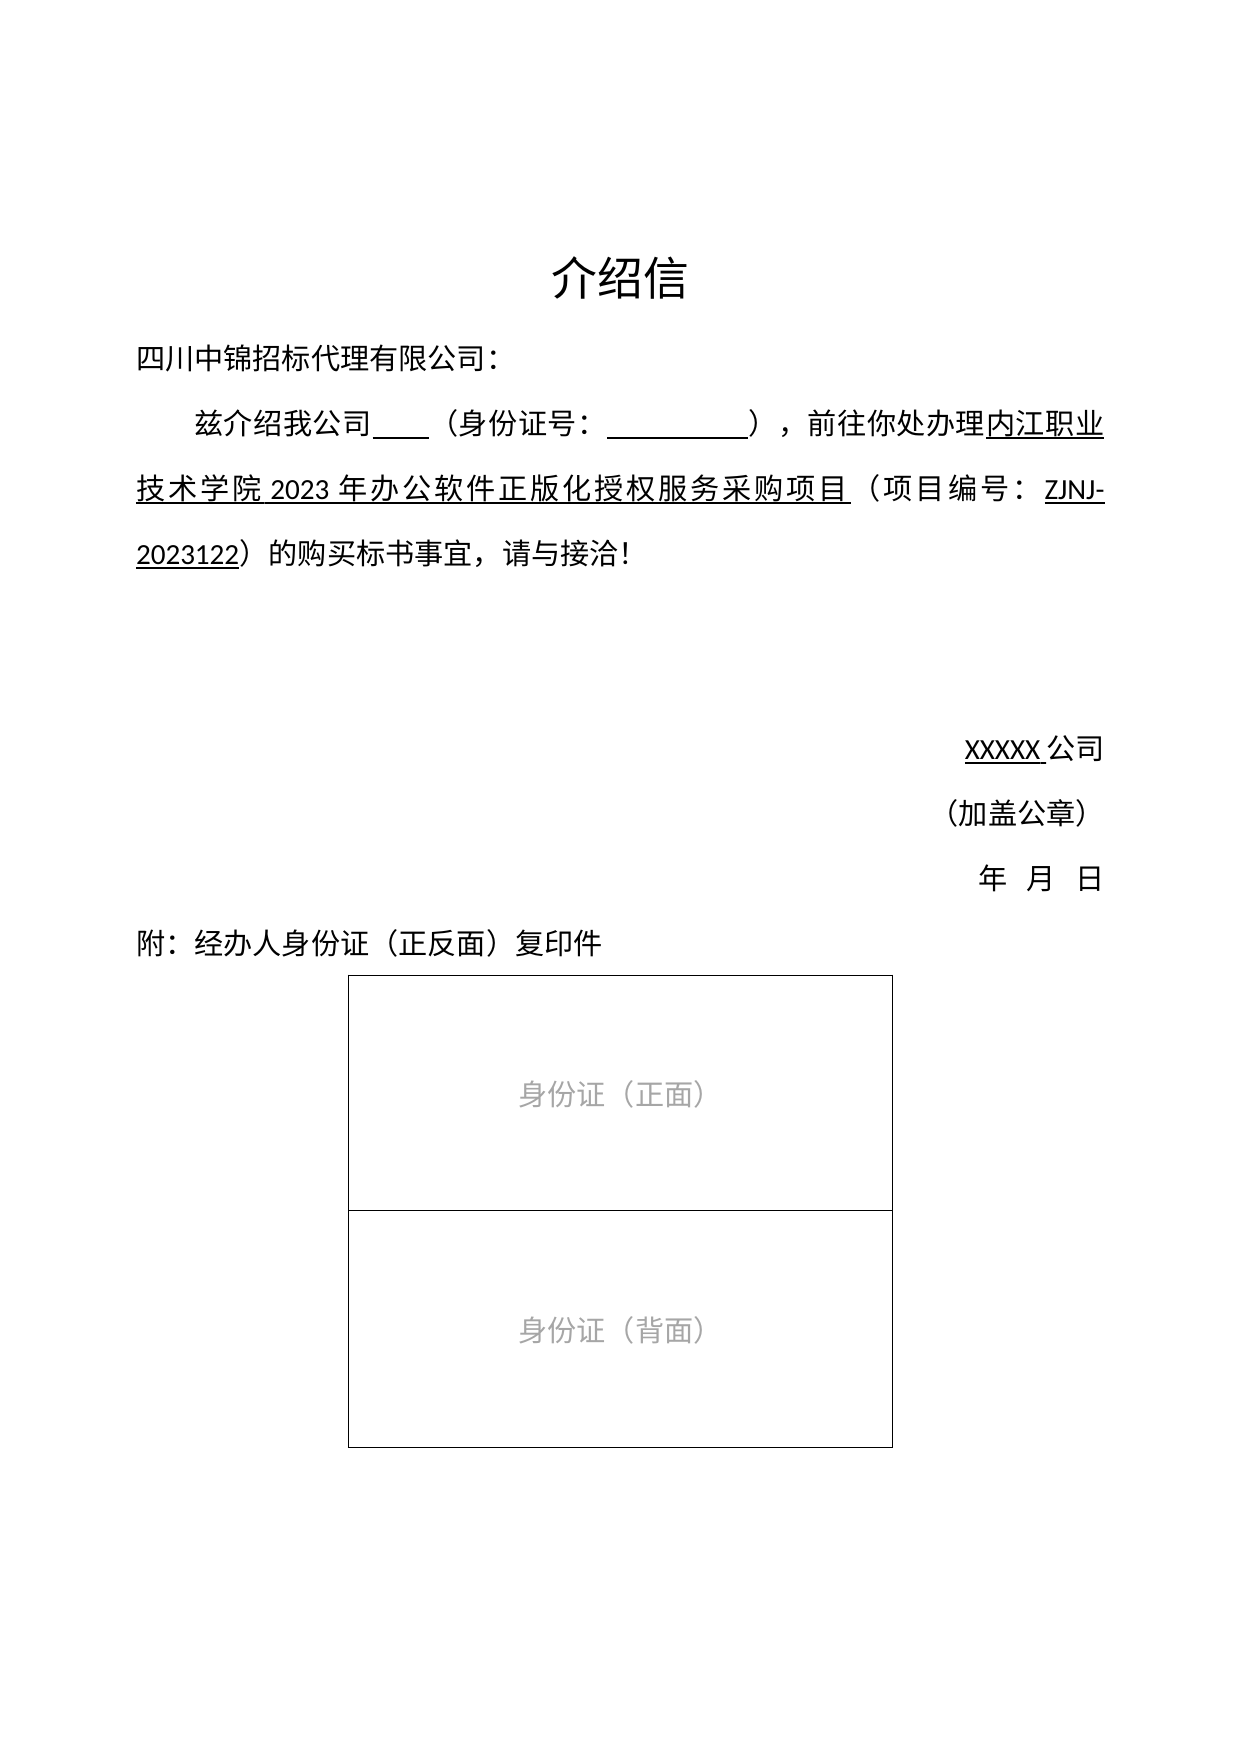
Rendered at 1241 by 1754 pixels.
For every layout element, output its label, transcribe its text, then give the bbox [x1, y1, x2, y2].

text （加盖公章） [136, 779, 1104, 844]
table_header 身份证（正面） [349, 976, 892, 1210]
table_cell 身份证（背面） [349, 1211, 892, 1447]
text 年 月 日 [136, 844, 1104, 909]
text 四川中锦招标代理有限公司： [136, 324, 1104, 389]
text 兹介绍我公司 （身份证号： ），前往你处办理内江职业技术学院2023年办公软件正版化授权服务采购项目（项目编号：ZJNJ-2023122）的购买标书事宜，请与接洽！ [136, 389, 1104, 584]
text 介绍信 [136, 227, 1104, 324]
text 附：经办人身份证（正反面）复印件 [136, 909, 1104, 974]
text XXXXX公司 [136, 714, 1104, 779]
